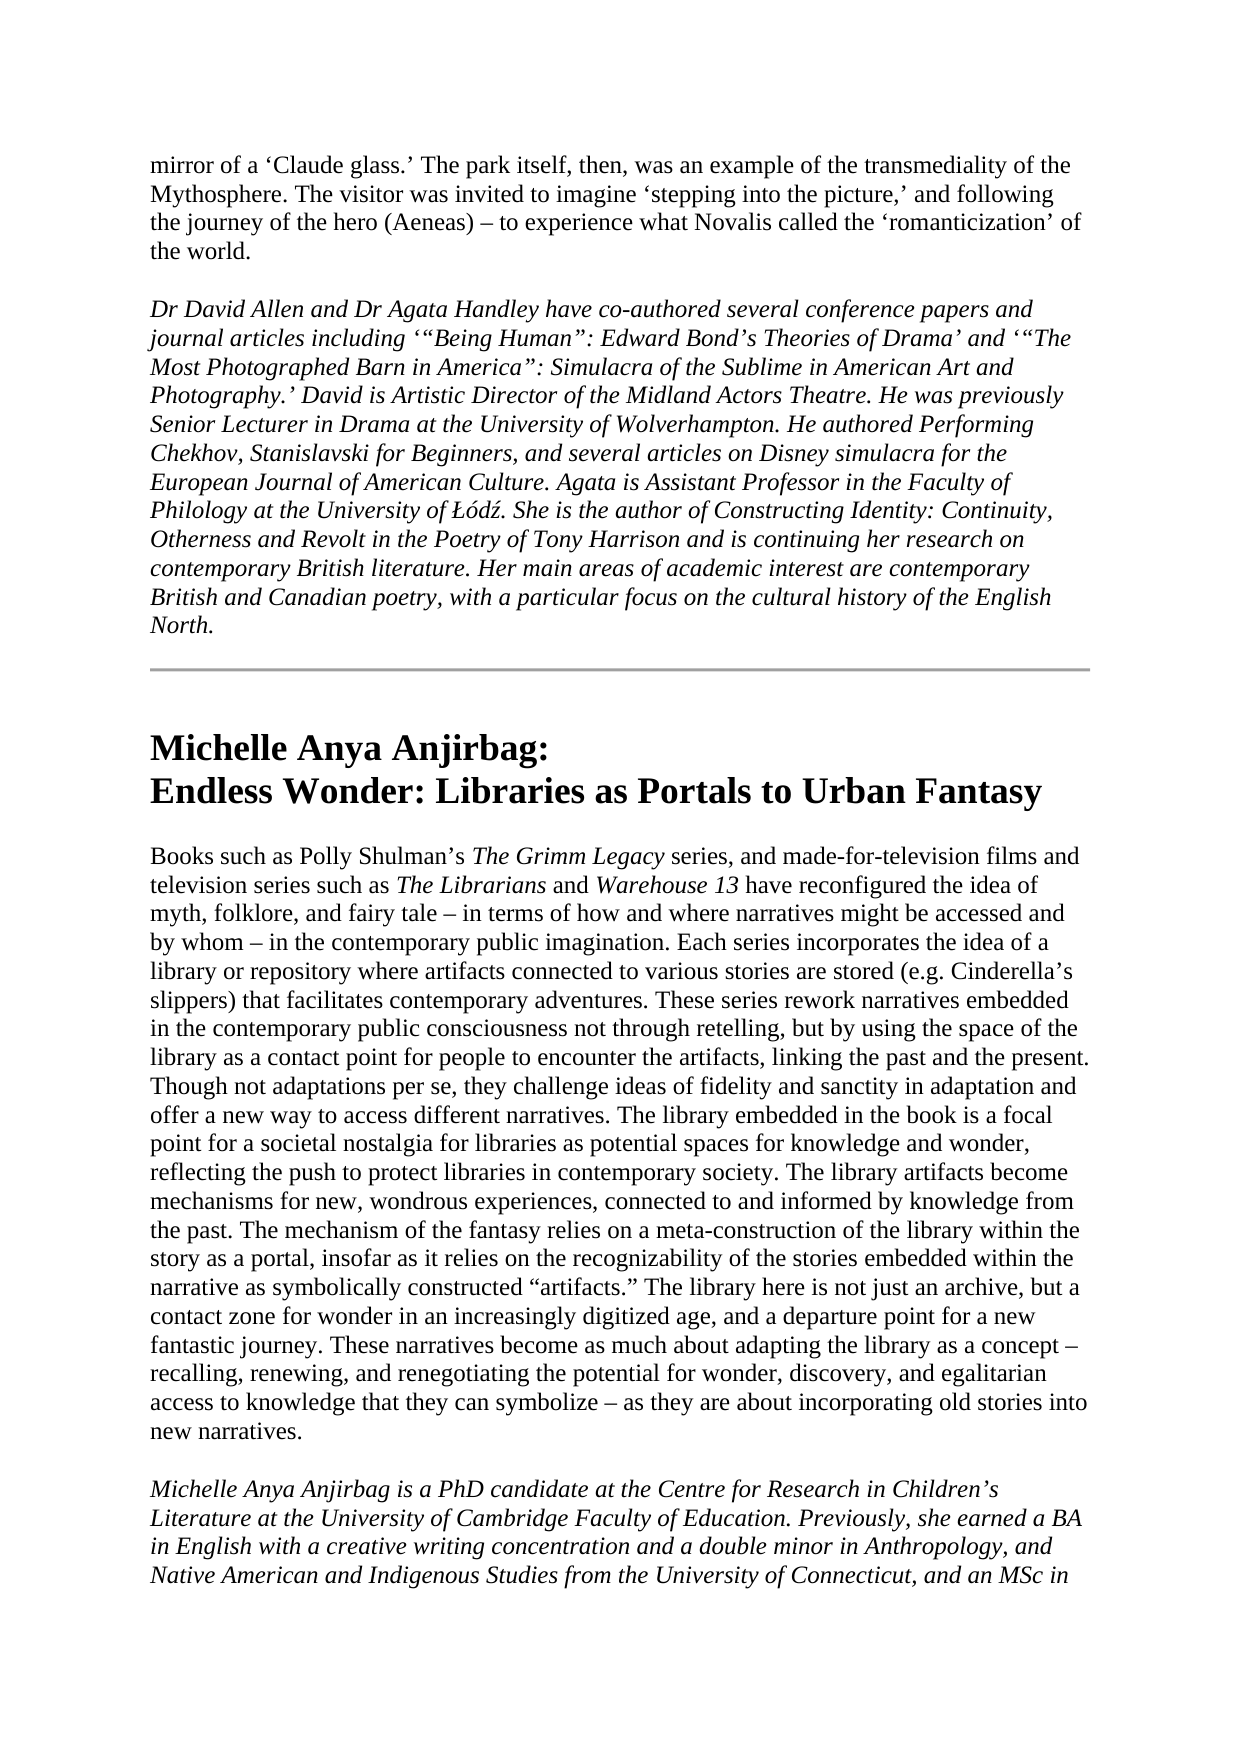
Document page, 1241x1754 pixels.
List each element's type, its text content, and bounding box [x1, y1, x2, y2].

text Books such as Polly Shulman’s The Grimm Legacy series, and made-for-television films and television series such as The Librarians and Warehouse 13 have reconfigured the idea of myth, folklore, and fairy tale – in terms of how and where narratives might be accessed and by whom – in the contemporary public imagination. Each series incorporates the idea of a library or repository where artifacts connected to various stories are stored (e.g. Cinderella’s slippers) that facilitates contemporary adventures. These series rework narratives embedded in the contemporary public consciousness not through retelling, but by using the space of the library as a contact point for people to encounter the artifacts, linking the past and the present. Though not adaptations per se, they challenge ideas of fidelity and sanctity in adaptation and offer a new way to access different narratives. The library embedded in the book is a focal point for a societal nostalgia for libraries as potential spaces for knowledge and wonder, reflecting the push to protect libraries in contemporary society. The library artifacts become mechanisms for new, wondrous experiences, connected to and informed by knowledge from the past. The mechanism of the fantasy relies on a meta-construction of the library within the story as a portal, insofar as it relies on the recognizability of the stories embedded within the narrative as symbolically constructed “artifacts.” The library here is not just an archive, but a contact zone for wonder in an increasingly digitized age, and a departure point for a new fantastic journey. These narratives become as much about adapting the library as a concept – recalling, renewing, and renegotiating the potential for wonder, discovery, and egalitarian access to knowledge that they can symbolize – as they are about incorporating old stories into new narratives. [150, 841, 1090, 1445]
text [150, 1474, 1090, 1589]
text Dr David Allen and Dr Agata Handley have co-authored several conference papers and journal articles including ‘“Being Human”: Edward Bond’s Theories of Drama’ and ‘“The Most Photographed Barn in America”: Simulacra of the Sublime in American Art and Photography.’ David is Artistic Director of the Midland Actors Theatre. He was previously Senior Lecturer in Drama at the University of Wolverhampton. He authored Performing Chekhov, Stanislavski for Beginners, and several articles on Disney simulacra for the European Journal of American Culture. Agata is Assistant Professor in the Faculty of Philology at the University of Łódź. She is the author of Constructing Identity: Continuity, Otherness and Revolt in the Poetry of Tony Harrison and is continuing her research on contemporary British literature. Her main areas of academic interest are contemporary British and Canadian poetry, with a particular focus on the cultural history of the English North. [150, 294, 1090, 639]
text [150, 150, 1090, 265]
text Michelle Anya Anjirbag: Endless Wonder: Libraries as Portals to Urban Fantasy [150, 726, 1090, 812]
